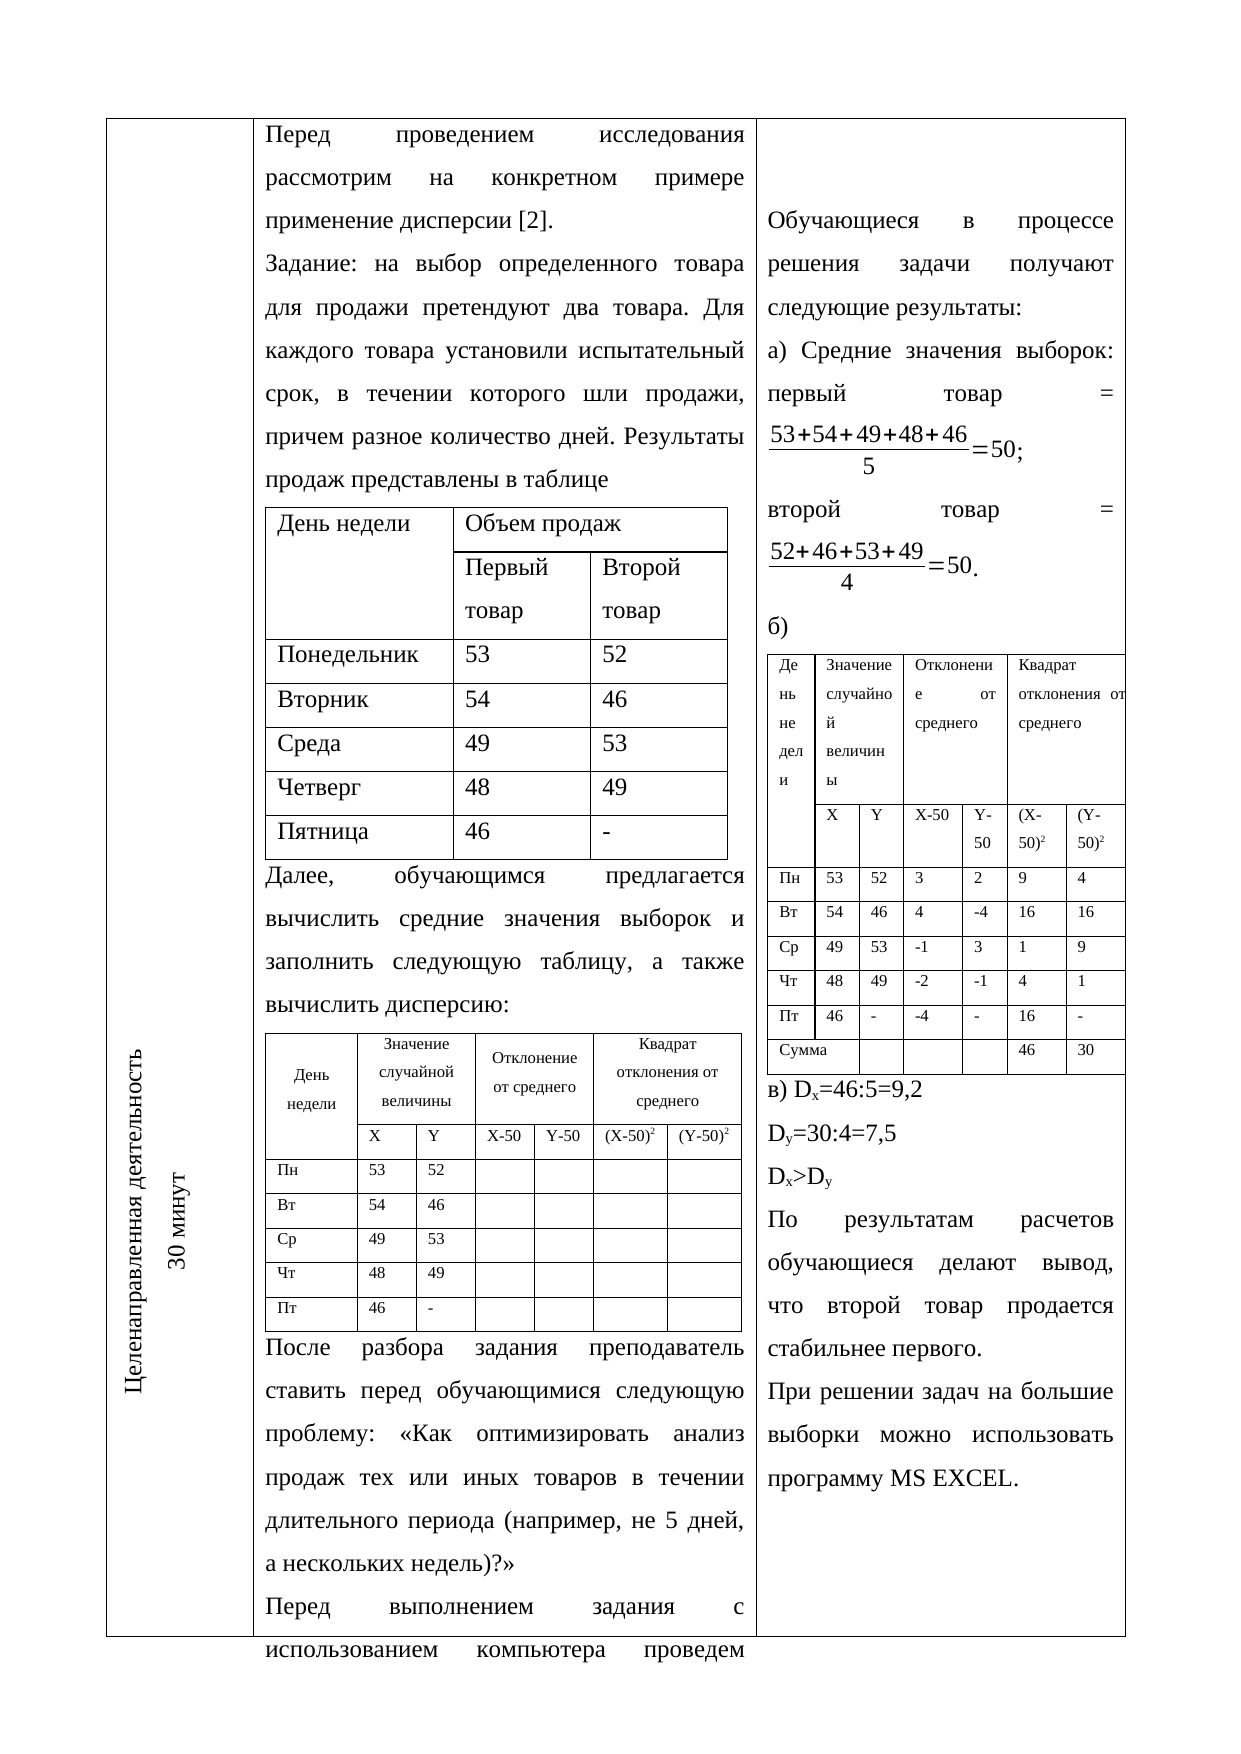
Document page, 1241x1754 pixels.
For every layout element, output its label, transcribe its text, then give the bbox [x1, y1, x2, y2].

table_cell Целенаправленная деятельность 30 минут [107, 119, 253, 1636]
table_cell Перед проведением исследования рассмотрим на конкретном примере применение дисперсии [2]. Задание: на выбор определенного товара для продажи претендуют два товара. Для каждого товара установили испытательный срок, в течении которого шли продажи, причем разное количество дней. Результаты продаж представлены в таблице Далее, обучающимся предлагается вычислить средние значения выборок и заполнить следующую таблицу, а также вычислить дисперсию: После разбора задания преподаватель ставить перед обучающимися следующую проблему: «Как оптимизировать анализ продаж тех или иных товаров в течении длительного периода (например, не 5 дней, а нескольких недель)?» Перед выполнением задания с использованием компьютера проведем физкультминутку (на доске нарисовать треугольник, восьмерки) – 5 минут: Нарисуй глазами треугольник. Теперь его переверни вершиной вниз. И вновь глазами ты по периметру веди. Рисуй восьмерку вертикально. Ты головою не крути, А лишь глазами осторожно Ты вдоль по линиям води. И на бочок ее клади. Теперь следи горизонтально, И в центре ты остановись. Зажмурься крепко, не ленись. Глаза открываем мы, наконец. Зарядка окончилась. Ты – молодец! [254, 119, 756, 1636]
table_cell Обучающиеся в процессе решения задачи получают следующие результаты: а) Средние значения выборок: первый товар = ; второй товар = . б) в) Dx=46:5=9,2 Dy=30:4=7,5 Dx>Dy По результатам расчетов обучающиеся делают вывод, что второй товар продается стабильнее первого. При решении задач на большие выборки можно использовать программу MS EXCEL. [757, 119, 1125, 1636]
